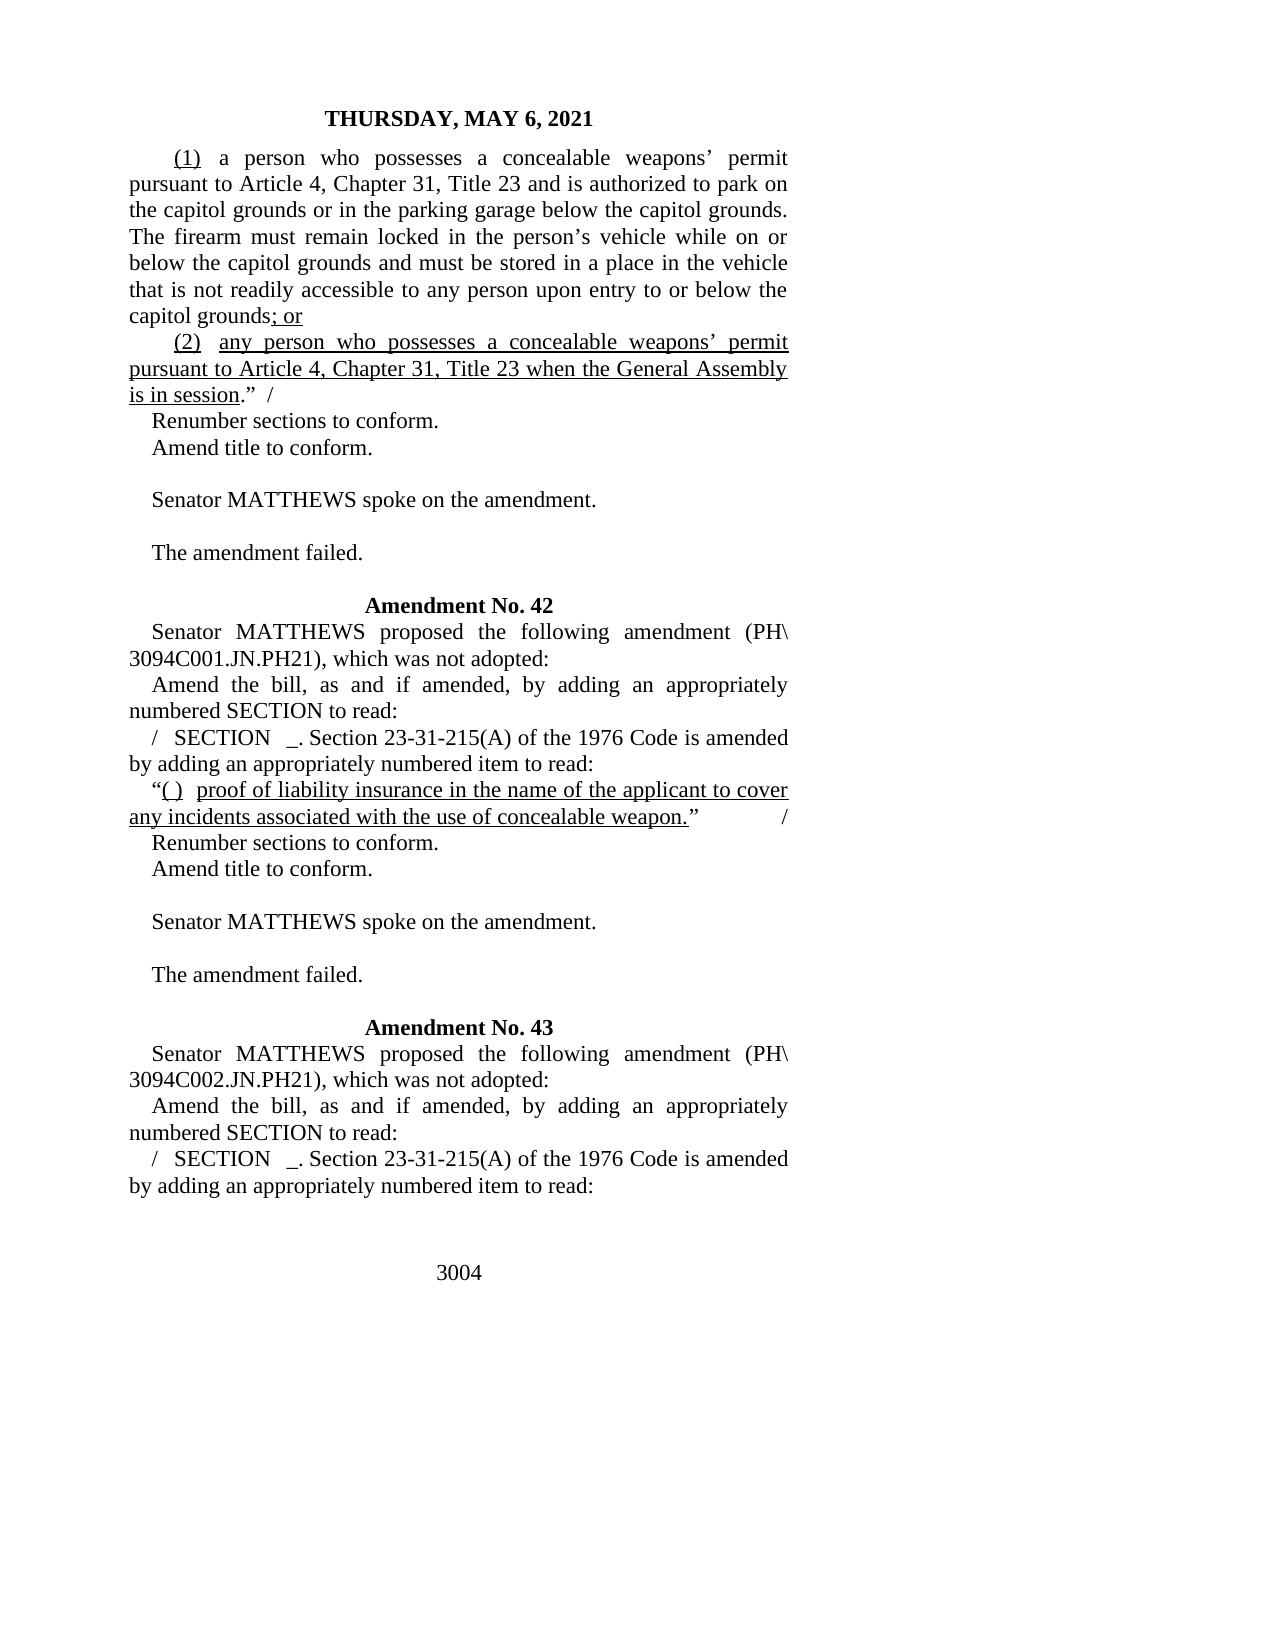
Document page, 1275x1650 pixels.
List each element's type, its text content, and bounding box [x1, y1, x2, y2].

text Amend title to conform. [129, 434, 789, 460]
text Senator MATTHEWS spoke on the amendment. [129, 486, 789, 513]
text (1) a person who possesses a concealable weapons’ permit pursuant to Article 4, Chapter 31, Title 23 and is authorized to park on the capitol grounds or in the parking garage below the capitol grounds. The firearm must remain locked in the person’s vehicle while on or below the capitol grounds and must be stored in a place in the vehicle that is not readily accessible to any person upon entry to or below the capitol grounds; or [129, 144, 789, 328]
text The amendment failed. [129, 539, 789, 566]
text Senator MATTHEWS proposed the following amendment (PH\ 3094C001.JN.PH21), which was not adopted: [129, 618, 789, 671]
text (2) any person who possesses a concealable weapons’ permit pursuant to Article 4, Chapter 31, Title 23 when the General Assembly is in session.” / [129, 328, 789, 407]
text Amend the bill, as and if amended, by adding an appropriately numbered SECTION to read: [129, 1093, 789, 1145]
text Renumber sections to conform. [129, 829, 789, 855]
text / SECTION _. Section 23-31-215(A) of the 1976 Code is amended by adding an appropriately numbered item to read: [129, 724, 789, 776]
text Senator MATTHEWS spoke on the amendment. [129, 908, 789, 934]
text The amendment failed. [129, 961, 789, 987]
text Amend title to conform. [129, 855, 789, 882]
text Amendment No. 43 [129, 1013, 789, 1040]
text Amend the bill, as and if amended, by adding an appropriately numbered SECTION to read: [129, 671, 789, 724]
text / SECTION _. Section 23-31-215(A) of the 1976 Code is amended by adding an appropriately numbered item to read: [129, 1145, 789, 1198]
text Renumber sections to conform. [129, 407, 789, 434]
text Senator MATTHEWS proposed the following amendment (PH\ 3094C002.JN.PH21), which was not adopted: [129, 1040, 789, 1093]
text Amendment No. 42 [129, 592, 789, 618]
text “( ) proof of liability insurance in the name of the applicant to cover any incidents associated with the use of concealable weapon.” / [129, 776, 789, 829]
